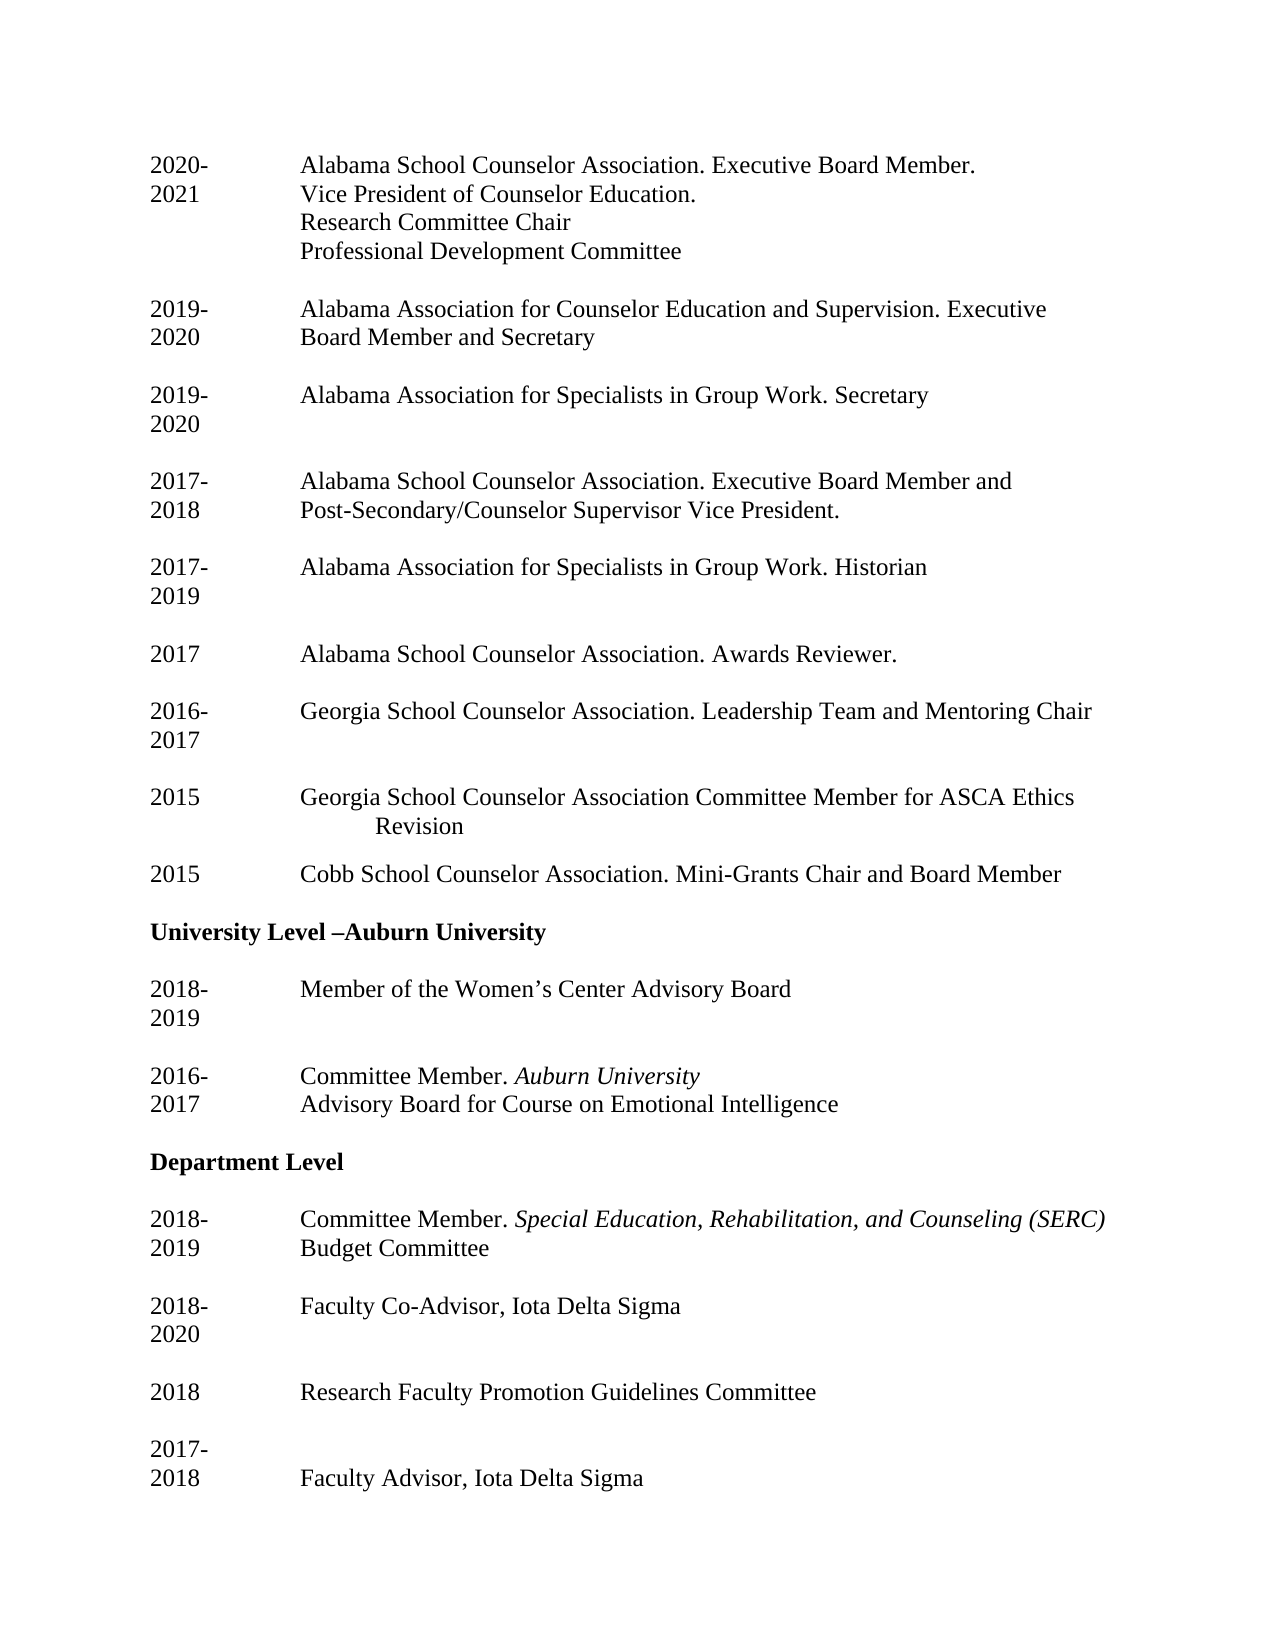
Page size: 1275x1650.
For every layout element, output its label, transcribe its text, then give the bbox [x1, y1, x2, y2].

text 2018- Faculty Co-Advisor, Iota Delta Sigma [150, 1291, 1125, 1319]
text 2017- Alabama Association for Specialists in Group Work. Historian [150, 552, 1125, 581]
text 2018 Research Faculty Promotion Guidelines Committee [150, 1377, 1125, 1406]
text 2019 Budget Committee [150, 1233, 1125, 1262]
text 2020 [150, 409, 1125, 437]
text 2019 [150, 1003, 1125, 1032]
text 2017 Alabama School Counselor Association. Awards Reviewer. [150, 639, 1125, 667]
text 2018- Member of the Women’s Center Advisory Board [150, 974, 1125, 1003]
text 2020- Alabama School Counselor Association. Executive Board Member. [150, 150, 1125, 179]
text Department Level [150, 1147, 1125, 1176]
text 2019- Alabama Association for Counselor Education and Supervision. Executive [150, 294, 1125, 322]
text 2017 [150, 725, 1125, 754]
text 2015 Cobb School Counselor Association. Mini-Grants Chair and Board Member [150, 859, 1125, 888]
text 2015 Georgia School Counselor Association Committee Member for ASCA Ethics Revision [150, 782, 1125, 840]
text Research Committee Chair [150, 207, 1125, 236]
text 2019- Alabama Association for Specialists in Group Work. Secretary [150, 380, 1125, 409]
text 2016- Committee Member. Auburn University [150, 1061, 1125, 1089]
text 2017- [150, 1434, 1125, 1463]
text 2018- Committee Member. Special Education, Rehabilitation, and Counseling (SERC) [150, 1204, 1125, 1233]
text 2018 Faculty Advisor, Iota Delta Sigma [150, 1463, 1125, 1492]
text University Level –Auburn University [150, 917, 1125, 946]
text 2019 [150, 581, 1125, 610]
text 2017- Alabama School Counselor Association. Executive Board Member and [150, 466, 1125, 495]
text 2020 Board Member and Secretary [150, 322, 1125, 351]
text 2017 Advisory Board for Course on Emotional Intelligence [150, 1089, 1125, 1118]
text 2020 [150, 1319, 1125, 1348]
text 2016- Georgia School Counselor Association. Leadership Team and Mentoring Chair [150, 696, 1125, 725]
text 2021 Vice President of Counselor Education. [150, 179, 1125, 207]
text Professional Development Committee [150, 236, 1125, 265]
text 2018 Post-Secondary/Counselor Supervisor Vice President. [150, 495, 1125, 524]
